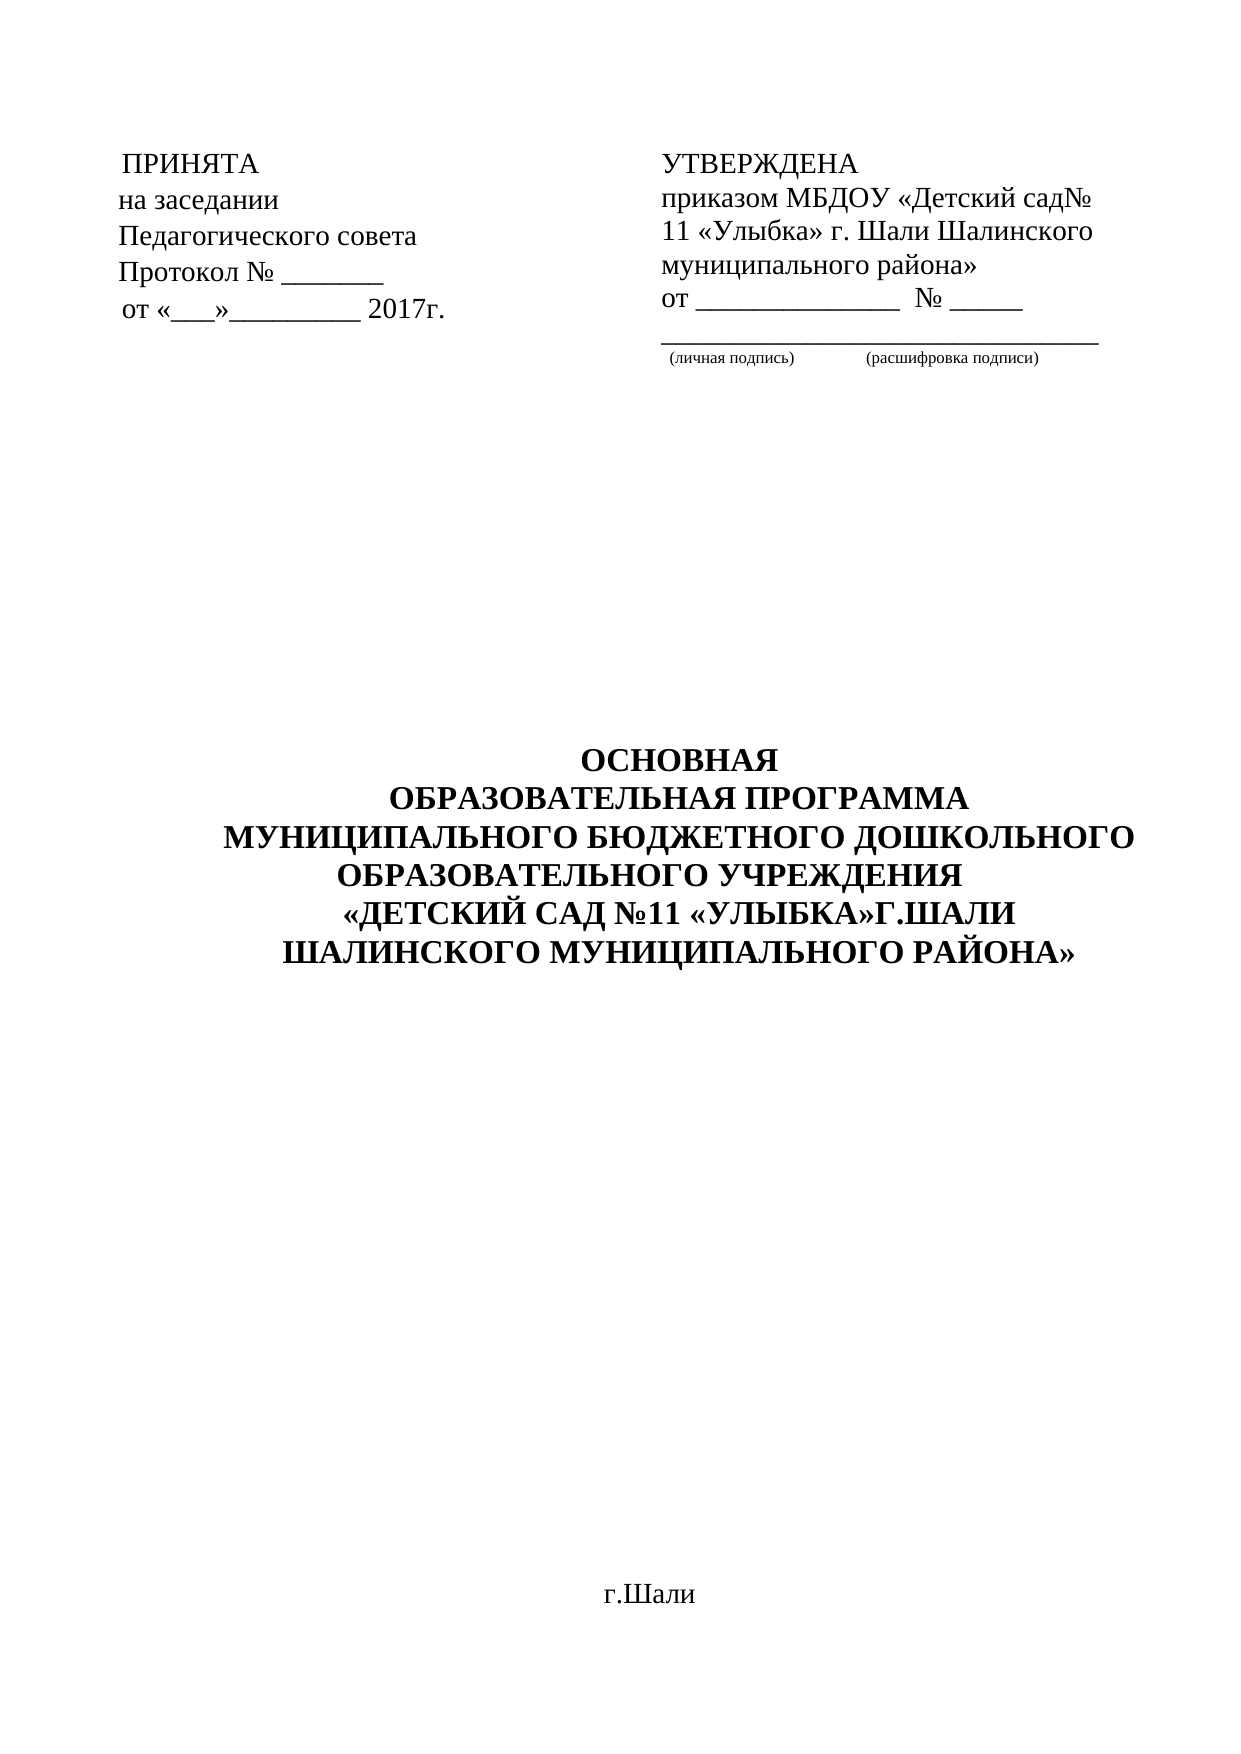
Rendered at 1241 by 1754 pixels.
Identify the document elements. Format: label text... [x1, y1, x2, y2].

text «ДЕТСКИЙ САД №11 «УЛЫБКА»Г.ШАЛИ [118, 893, 1181, 932]
text ОБРАЗОВАТЕЛЬНАЯ ПРОГРАММА [118, 778, 1181, 817]
table_header ПРИНЯТА на заседании Педагогического совета Протокол № _______ от «___»_________ 2017г. [107, 146, 650, 412]
text ШАЛИНСКОГО МУНИЦИПАЛЬНОГО РАЙОНА» [118, 932, 1181, 970]
text г.Шали [118, 1576, 1181, 1610]
text ОСНОВНАЯ [118, 740, 1181, 778]
table_header УТВЕРЖДЕНА приказом МБДОУ «Детский сад№ 11 «Улыбка» г. Шали Шалинского муниципального района» от ______________ № _____ ______________________________ (личная подпись) (расшифровка подписи) [650, 146, 1110, 412]
text МУНИЦИПАЛЬНОГО БЮДЖЕТНОГО ДОШКОЛЬНОГО ОБРАЗОВАТЕЛЬНОГО УЧРЕЖДЕНИЯ [118, 817, 1181, 893]
